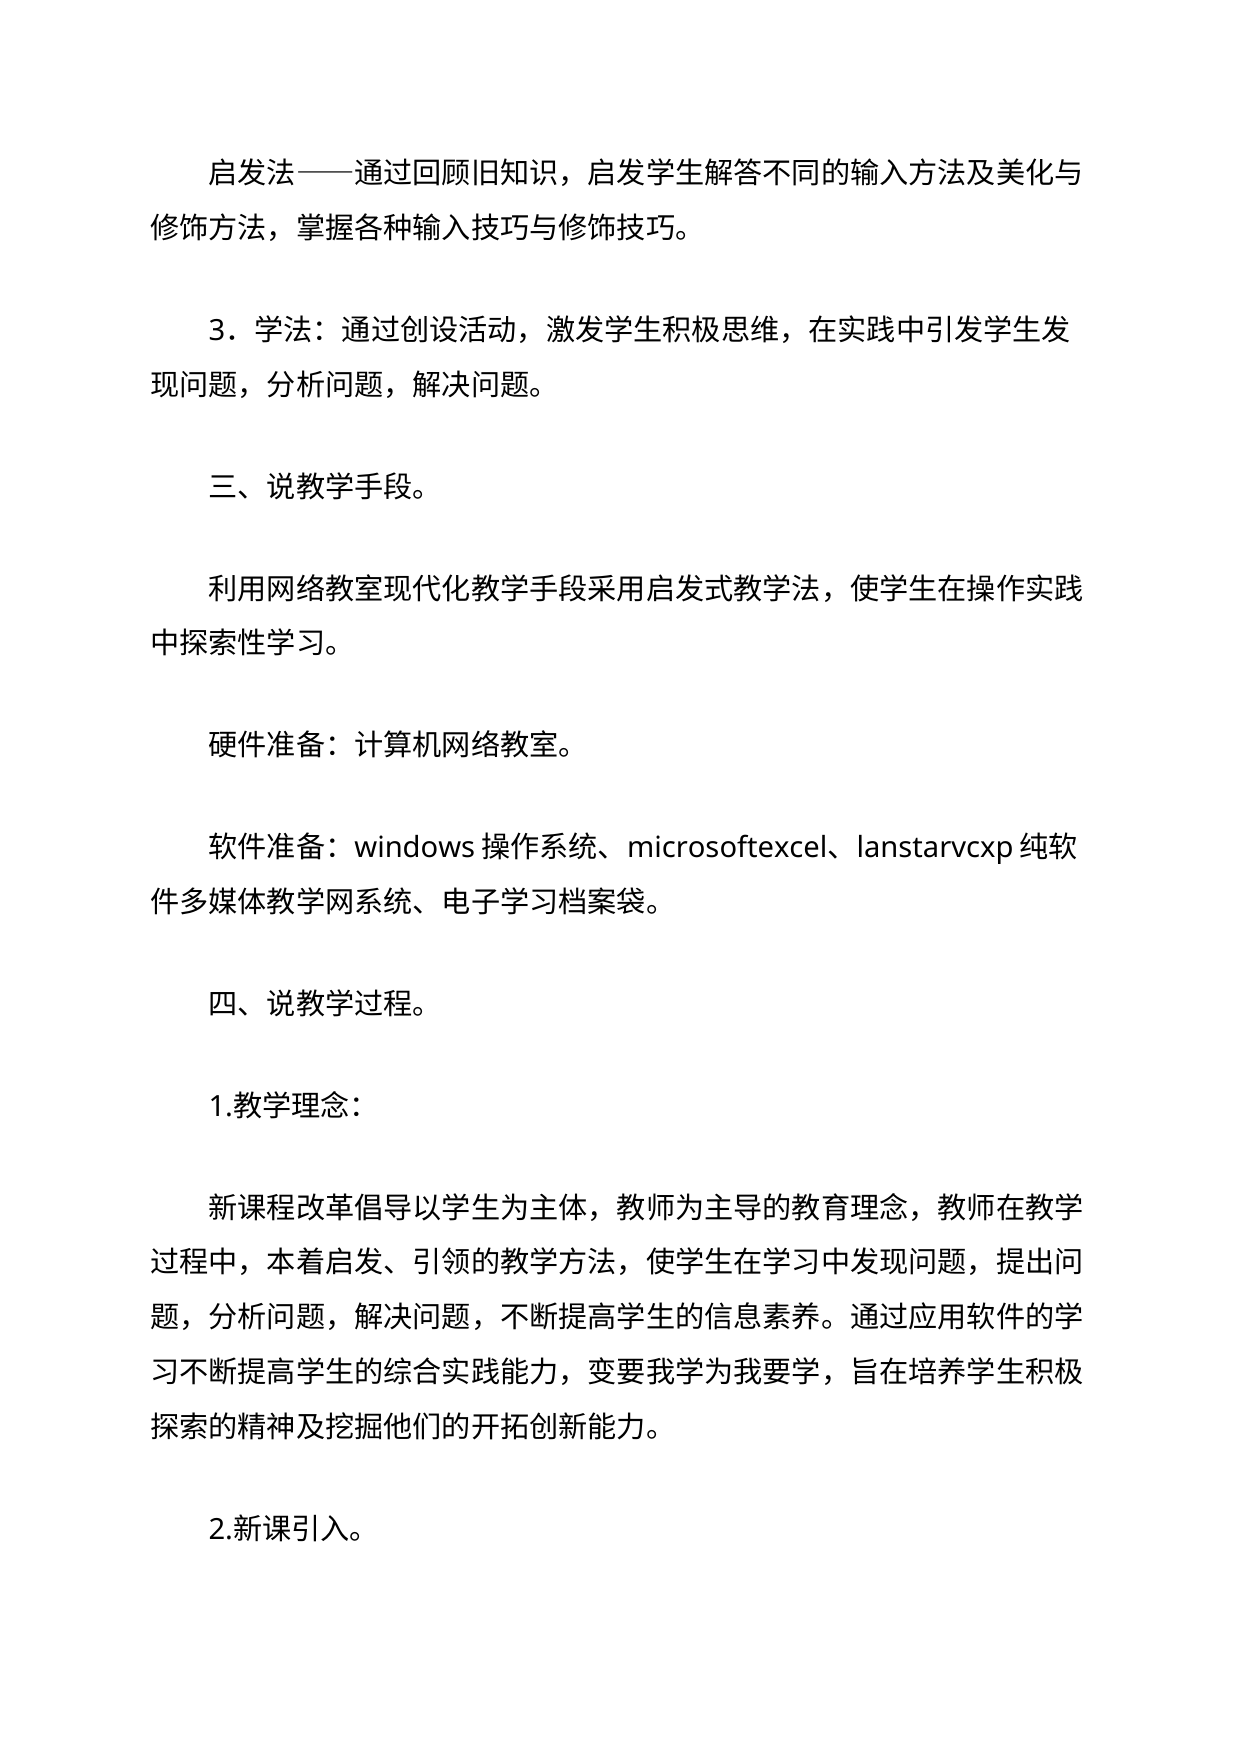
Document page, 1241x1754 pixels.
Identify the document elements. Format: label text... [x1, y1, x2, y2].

text 1.教学理念： [150, 1082, 1090, 1124]
text 利用网络教室现代化教学手段采用启发式教学法，使学生在操作实践中探索性学习。 [150, 565, 1090, 662]
text 3．学法：通过创设活动，激发学生积极思维，在实践中引发学生发现问题，分析问题，解决问题。 [150, 307, 1090, 404]
text 新课程改革倡导以学生为主体，教师为主导的教育理念，教师在教学过程中，本着启发、引领的教学方法，使学生在学习中发现问题，提出问题，分析问题，解决问题，不断提高学生的信息素养。通过应用软件的学习不断提高学生的综合实践能力，变要我学为我要学，旨在培养学生积极探索的精神及挖掘他们的开拓创新能力。 [150, 1184, 1090, 1446]
text 2.新课引入。 [150, 1506, 1090, 1548]
text 三、说教学手段。 [150, 463, 1090, 506]
text 四、说教学过程。 [150, 980, 1090, 1023]
text 软件准备：windows操作系统、microsoftexcel、lanstarvcxp纯软件多媒体教学网系统、电子学习档案袋。 [150, 824, 1090, 921]
text 硬件准备：计算机网络教室。 [150, 722, 1090, 764]
text 启发法——通过回顾旧知识，启发学生解答不同的输入方法及美化与修饰方法，掌握各种输入技巧与修饰技巧。 [150, 150, 1090, 247]
